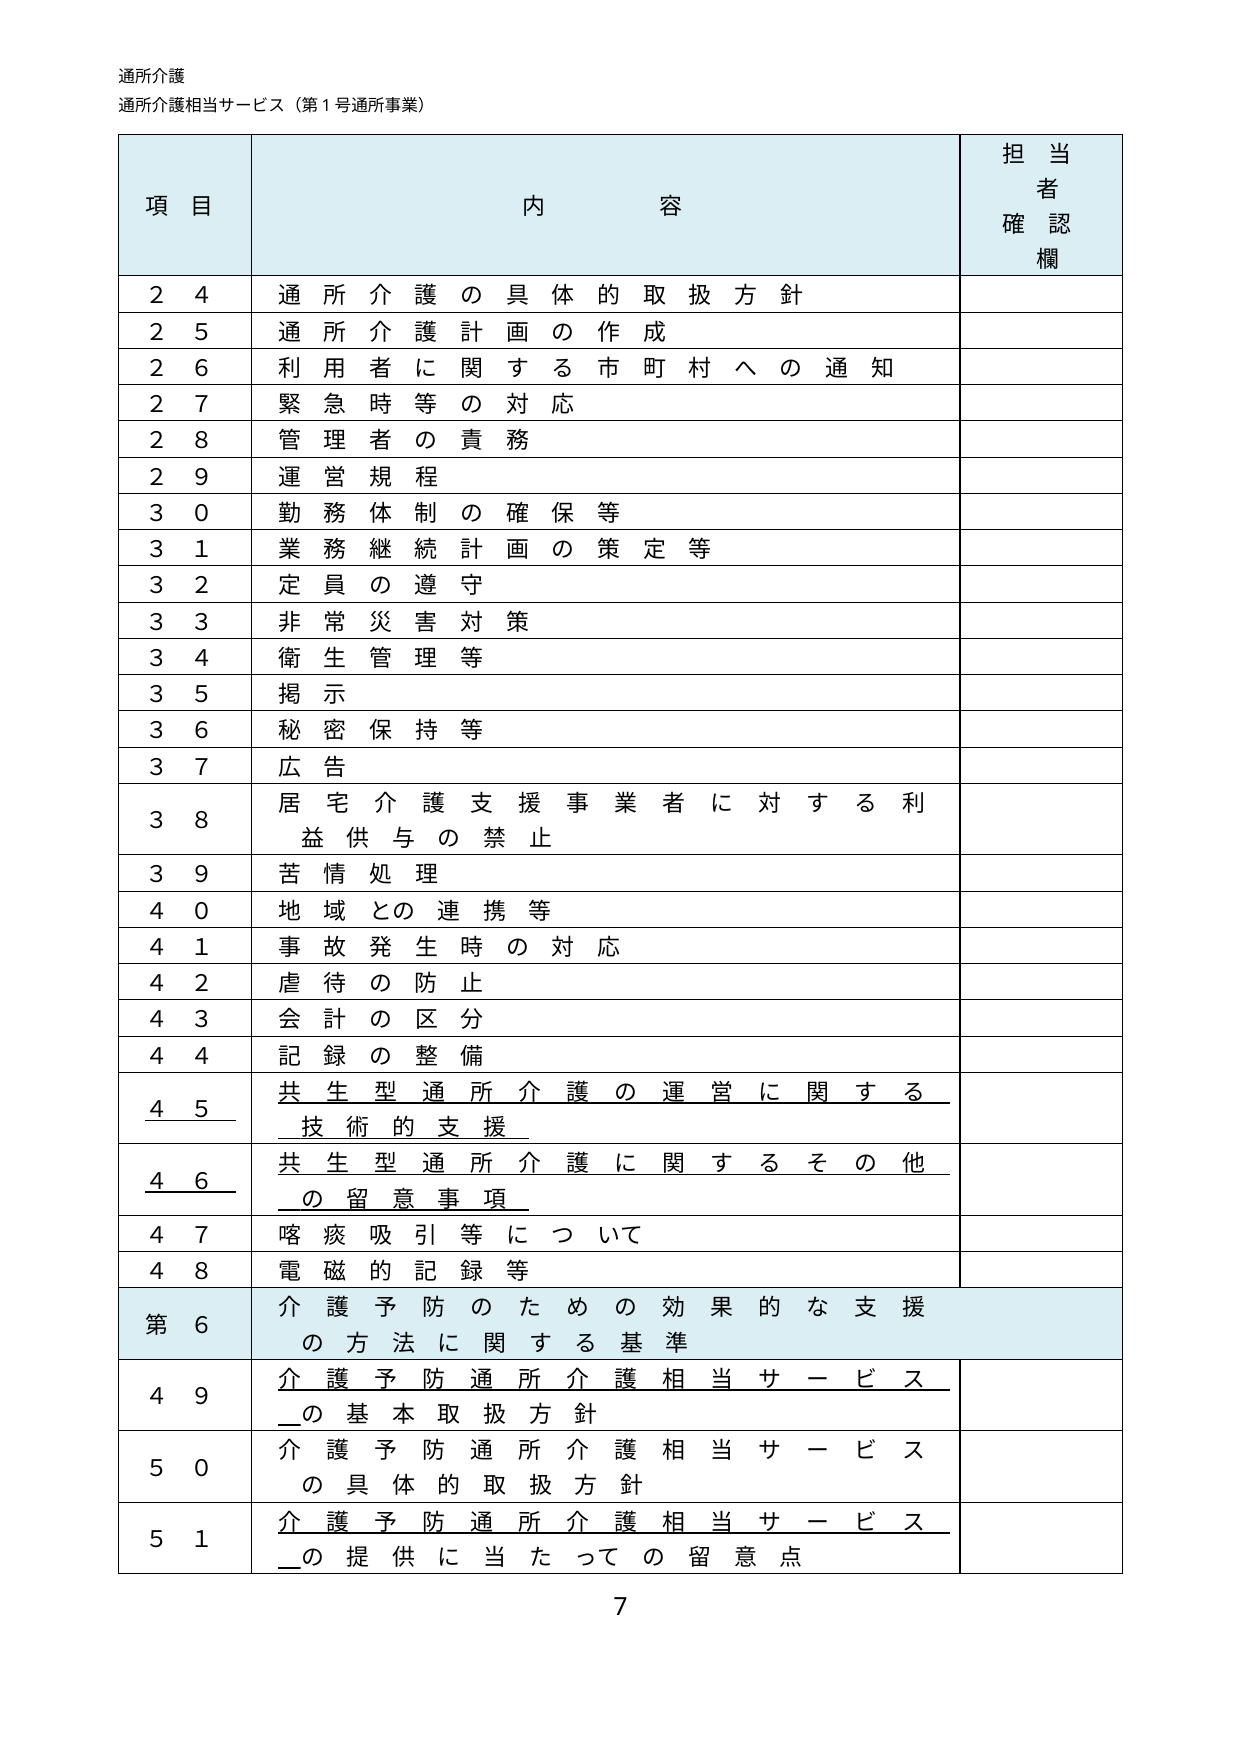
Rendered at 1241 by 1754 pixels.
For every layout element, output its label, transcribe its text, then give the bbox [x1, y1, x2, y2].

table_cell 共生型通所介護に関するその他の留意事項 [252, 1144, 959, 1215]
table_cell ２４ [119, 276, 251, 312]
table_cell 通所介護計画の作成 [252, 313, 959, 348]
table_cell ４４ [119, 1037, 251, 1072]
table_header 担当者 確認欄 [961, 135, 1122, 275]
table_cell ２９ [119, 458, 251, 493]
table_cell 虐待の防止 [252, 964, 959, 999]
table_cell ２５ [119, 313, 251, 348]
table_cell ５１ [119, 1503, 251, 1573]
table_cell [961, 1000, 1122, 1036]
table_cell 居宅介護支援事業者に対する利益供与の禁止 [252, 784, 959, 854]
table_cell [961, 1144, 1122, 1215]
table_cell [961, 276, 1122, 312]
table_cell 運営規程 [252, 458, 959, 493]
table_cell ３１ [119, 530, 251, 565]
table_cell [960, 1288, 1122, 1359]
table_cell [961, 1431, 1122, 1502]
table_cell [961, 784, 1122, 854]
table_cell [961, 421, 1122, 457]
table_cell 業務継続計画の策定等 [252, 530, 959, 565]
table_cell 緊急時等の対応 [252, 385, 959, 420]
table_cell ３６ [119, 711, 251, 747]
table_cell ２８ [119, 421, 251, 457]
table_cell [961, 494, 1122, 529]
table_cell 非常災害対策 [252, 603, 959, 638]
table_cell ４９ [119, 1360, 251, 1430]
table_cell 地域との連携等 [252, 892, 959, 927]
table_cell 介護予防通所介護相当サービスの基本取扱方針 [252, 1360, 959, 1430]
table_cell [961, 748, 1122, 783]
table_cell [961, 1503, 1122, 1573]
table_cell ３２ [119, 566, 251, 602]
table_cell 定員の遵守 [252, 566, 959, 602]
table_cell ３４ [119, 639, 251, 674]
table_cell 電磁的記録等 [252, 1252, 959, 1287]
table_cell ２７ [119, 385, 251, 420]
table_cell [961, 892, 1122, 927]
table_cell [961, 1073, 1122, 1143]
table_cell 第６ [119, 1288, 251, 1359]
table_header 項目 [119, 135, 251, 275]
table_cell 管理者の責務 [252, 421, 959, 457]
table_cell 勤務体制の確保等 [252, 494, 959, 529]
table_cell ３０ [119, 494, 251, 529]
table_cell [961, 349, 1122, 384]
table_cell [961, 964, 1122, 999]
table_cell [961, 711, 1122, 747]
table_cell [961, 639, 1122, 674]
table_cell ４２ [119, 964, 251, 999]
table_cell ４１ [119, 928, 251, 963]
table_cell [961, 1252, 1122, 1287]
table_cell 喀痰吸引等について [252, 1216, 959, 1251]
table_cell 会計の区分 [252, 1000, 959, 1036]
table_cell 利用者に関する市町村への通知 [252, 349, 959, 384]
table_cell 掲示 [252, 675, 959, 710]
table_cell ３５ [119, 675, 251, 710]
table_cell ５０ [119, 1431, 251, 1502]
table_cell 介護予防通所介護相当サービスの具体的取扱方針 [252, 1431, 959, 1502]
table_cell ４５ [119, 1073, 251, 1143]
table_cell [961, 313, 1122, 348]
table_cell 広告 [252, 748, 959, 783]
table_cell [961, 530, 1122, 565]
table_cell [961, 458, 1122, 493]
table_cell [961, 1360, 1122, 1430]
table_cell [961, 566, 1122, 602]
table_cell 衛生管理等 [252, 639, 959, 674]
table_cell 共生型通所介護の運営に関する技術的支援 [252, 1073, 959, 1143]
table_cell 苦情処理 [252, 855, 959, 891]
table_cell ３７ [119, 748, 251, 783]
table_cell 記録の整備 [252, 1037, 959, 1072]
table_header 内 容 [252, 135, 959, 275]
table_cell ３９ [119, 855, 251, 891]
table_cell 事故発生時の対応 [252, 928, 959, 963]
table_cell ４６ [119, 1144, 251, 1215]
table_cell [961, 385, 1122, 420]
table_cell [961, 675, 1122, 710]
table_cell ３３ [119, 603, 251, 638]
table_cell [961, 603, 1122, 638]
table_cell 介護予防のための効果的な支援の方法に関する基準 [252, 1288, 960, 1359]
table_cell ４７ [119, 1216, 251, 1251]
table_cell ４０ [119, 892, 251, 927]
table_cell 介護予防通所介護相当サービスの提供に当たっての留意点 [252, 1503, 959, 1573]
table_cell ４８ [119, 1252, 251, 1287]
table_cell ４３ [119, 1000, 251, 1036]
table_cell [961, 855, 1122, 891]
table_cell [961, 1037, 1122, 1072]
table_cell ３８ [119, 784, 251, 854]
table_cell [961, 928, 1122, 963]
table_cell 通所介護の具体的取扱方針 [252, 276, 959, 312]
table_cell ２６ [119, 349, 251, 384]
table_cell 秘密保持等 [252, 711, 959, 747]
table_cell [961, 1216, 1122, 1251]
